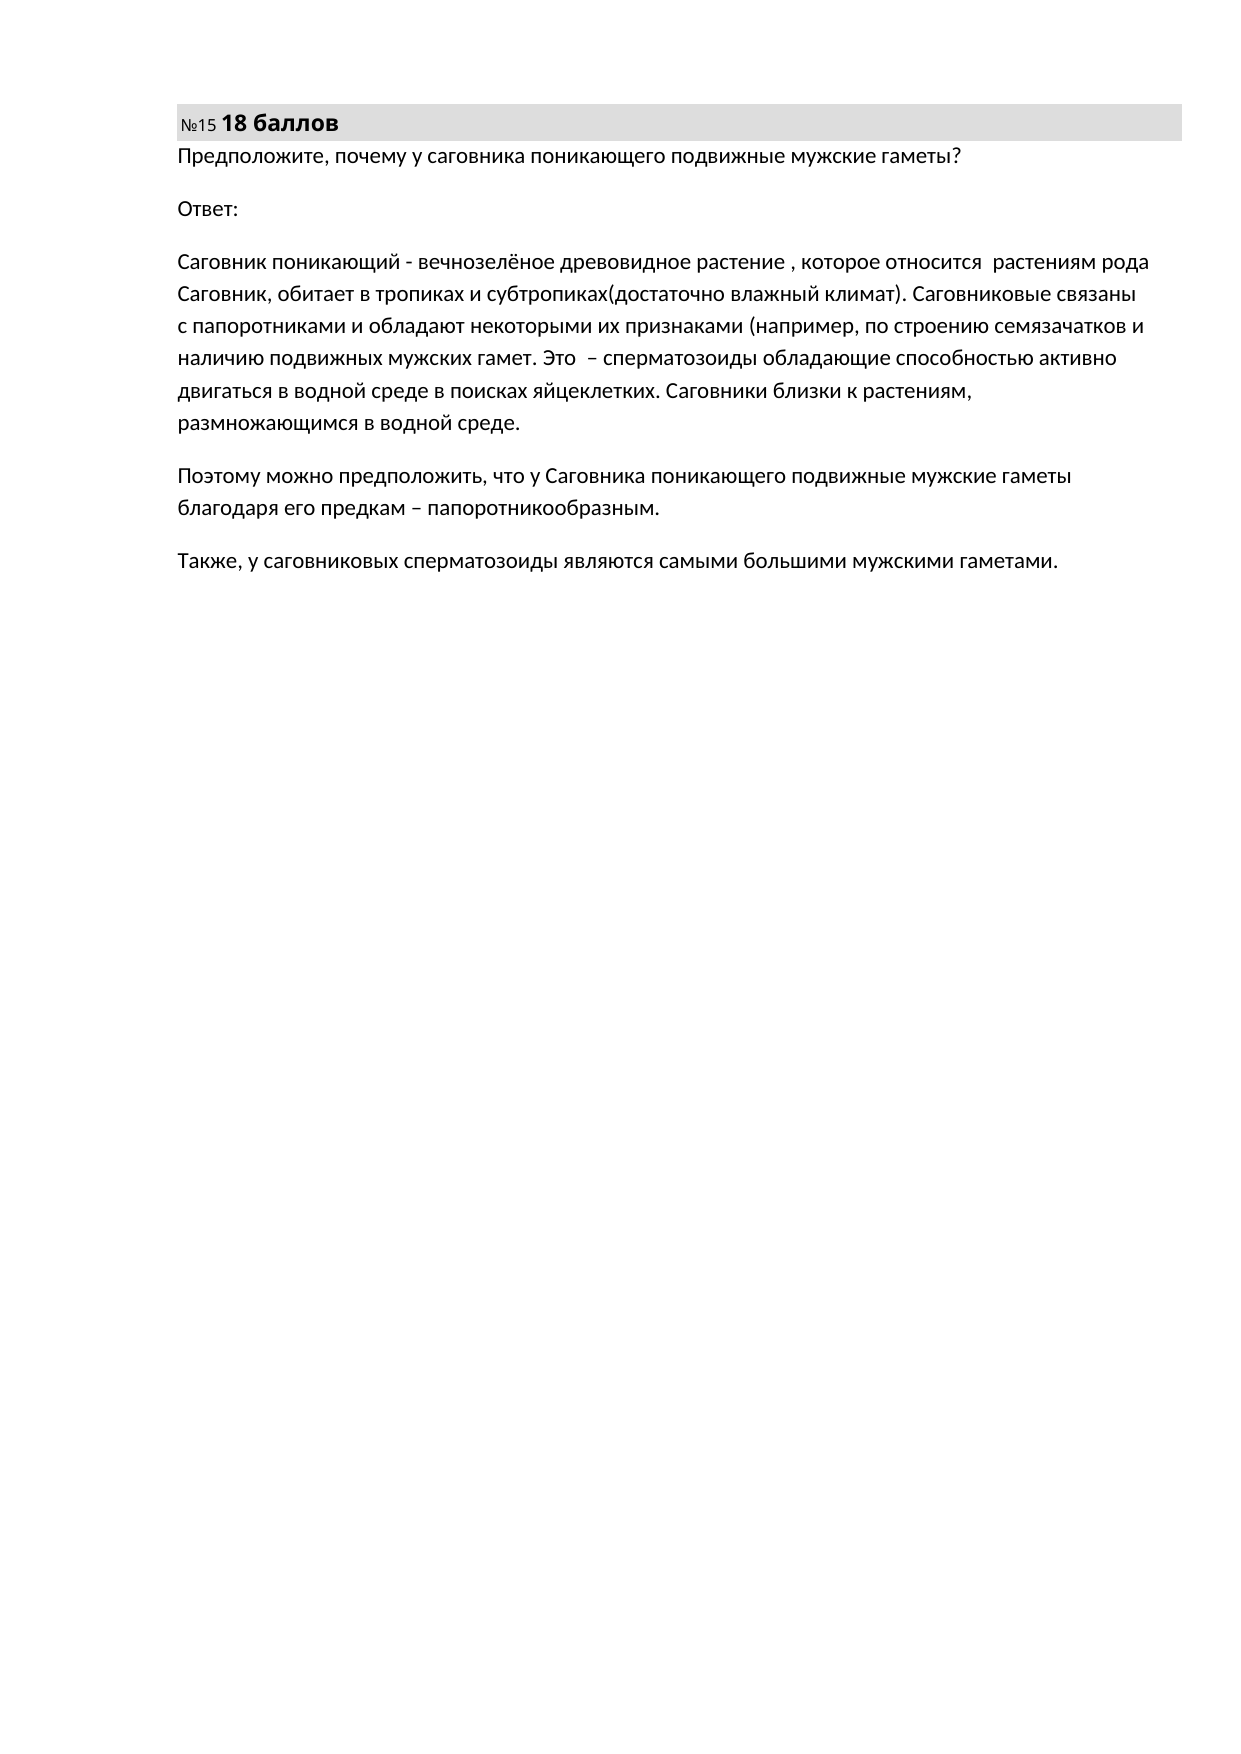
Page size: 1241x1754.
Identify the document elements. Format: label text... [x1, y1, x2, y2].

text Поэтому можно предположить, что у Саговника поникающего подвижные мужские гаметы благодаря его предкам – папоротникообразным. [177, 461, 1152, 521]
text Ответ: [177, 194, 1152, 222]
text Также, у саговниковых сперматозоиды являются самыми большими мужскими гаметами. [177, 546, 1152, 574]
text Предположите, почему у саговника поникающего подвижные мужские гаметы? [177, 141, 1152, 169]
table_header №15 18 баллов [177, 104, 1182, 141]
text Саговник поникающий - вечнозелёное древовидное растение , которое относится растениям рода Саговник, обитает в тропиках и субтропиках(достаточно влажный климат). Саговниковые связаны с папоротниками и обладают некоторыми их признаками (например, по строению семязачатков и наличию подвижных мужских гамет. Это – сперматозоиды обладающие способностью активно двигаться в водной среде в поисках яйцеклетких. Саговники близки к растениям, размножающимся в водной среде. [177, 247, 1152, 436]
